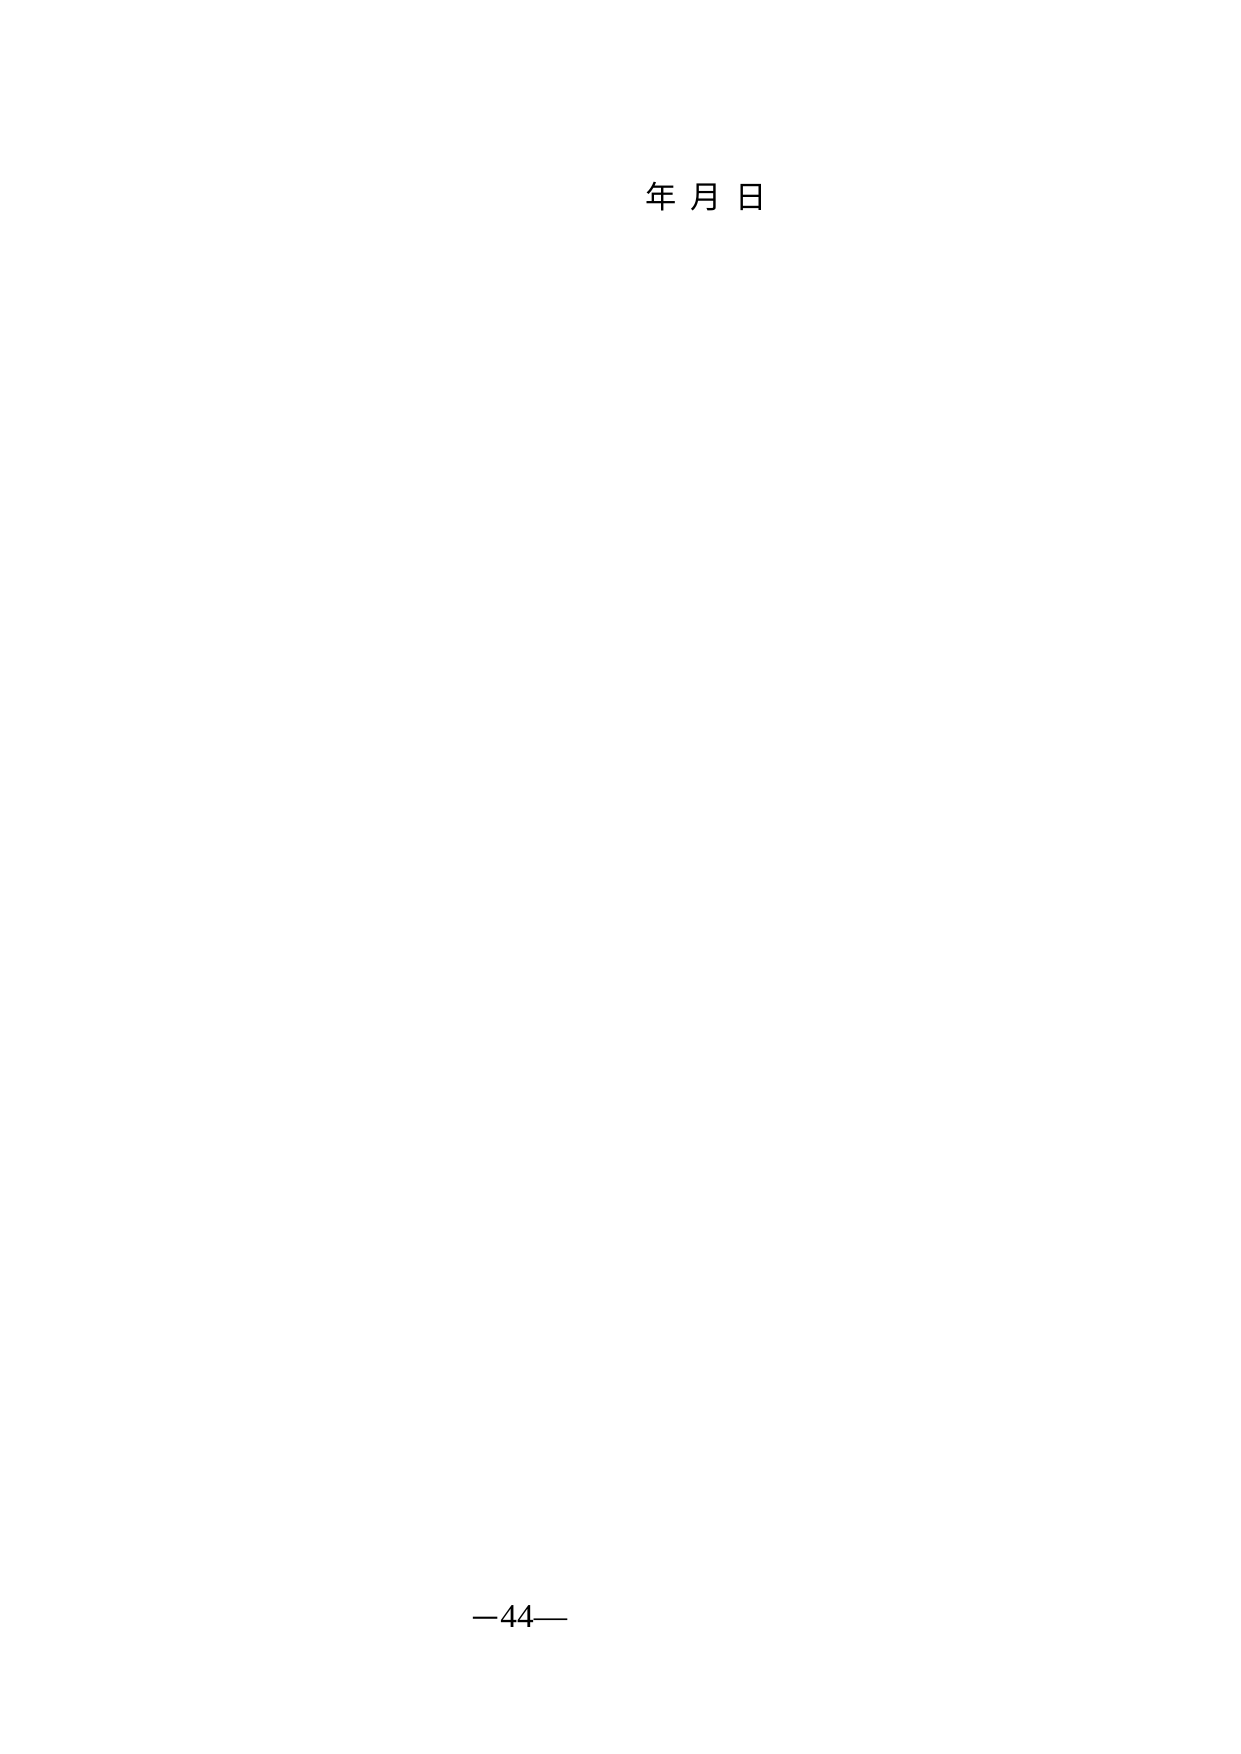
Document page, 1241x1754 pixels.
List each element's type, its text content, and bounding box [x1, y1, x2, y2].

list 年 月 日 [159, 162, 1081, 227]
